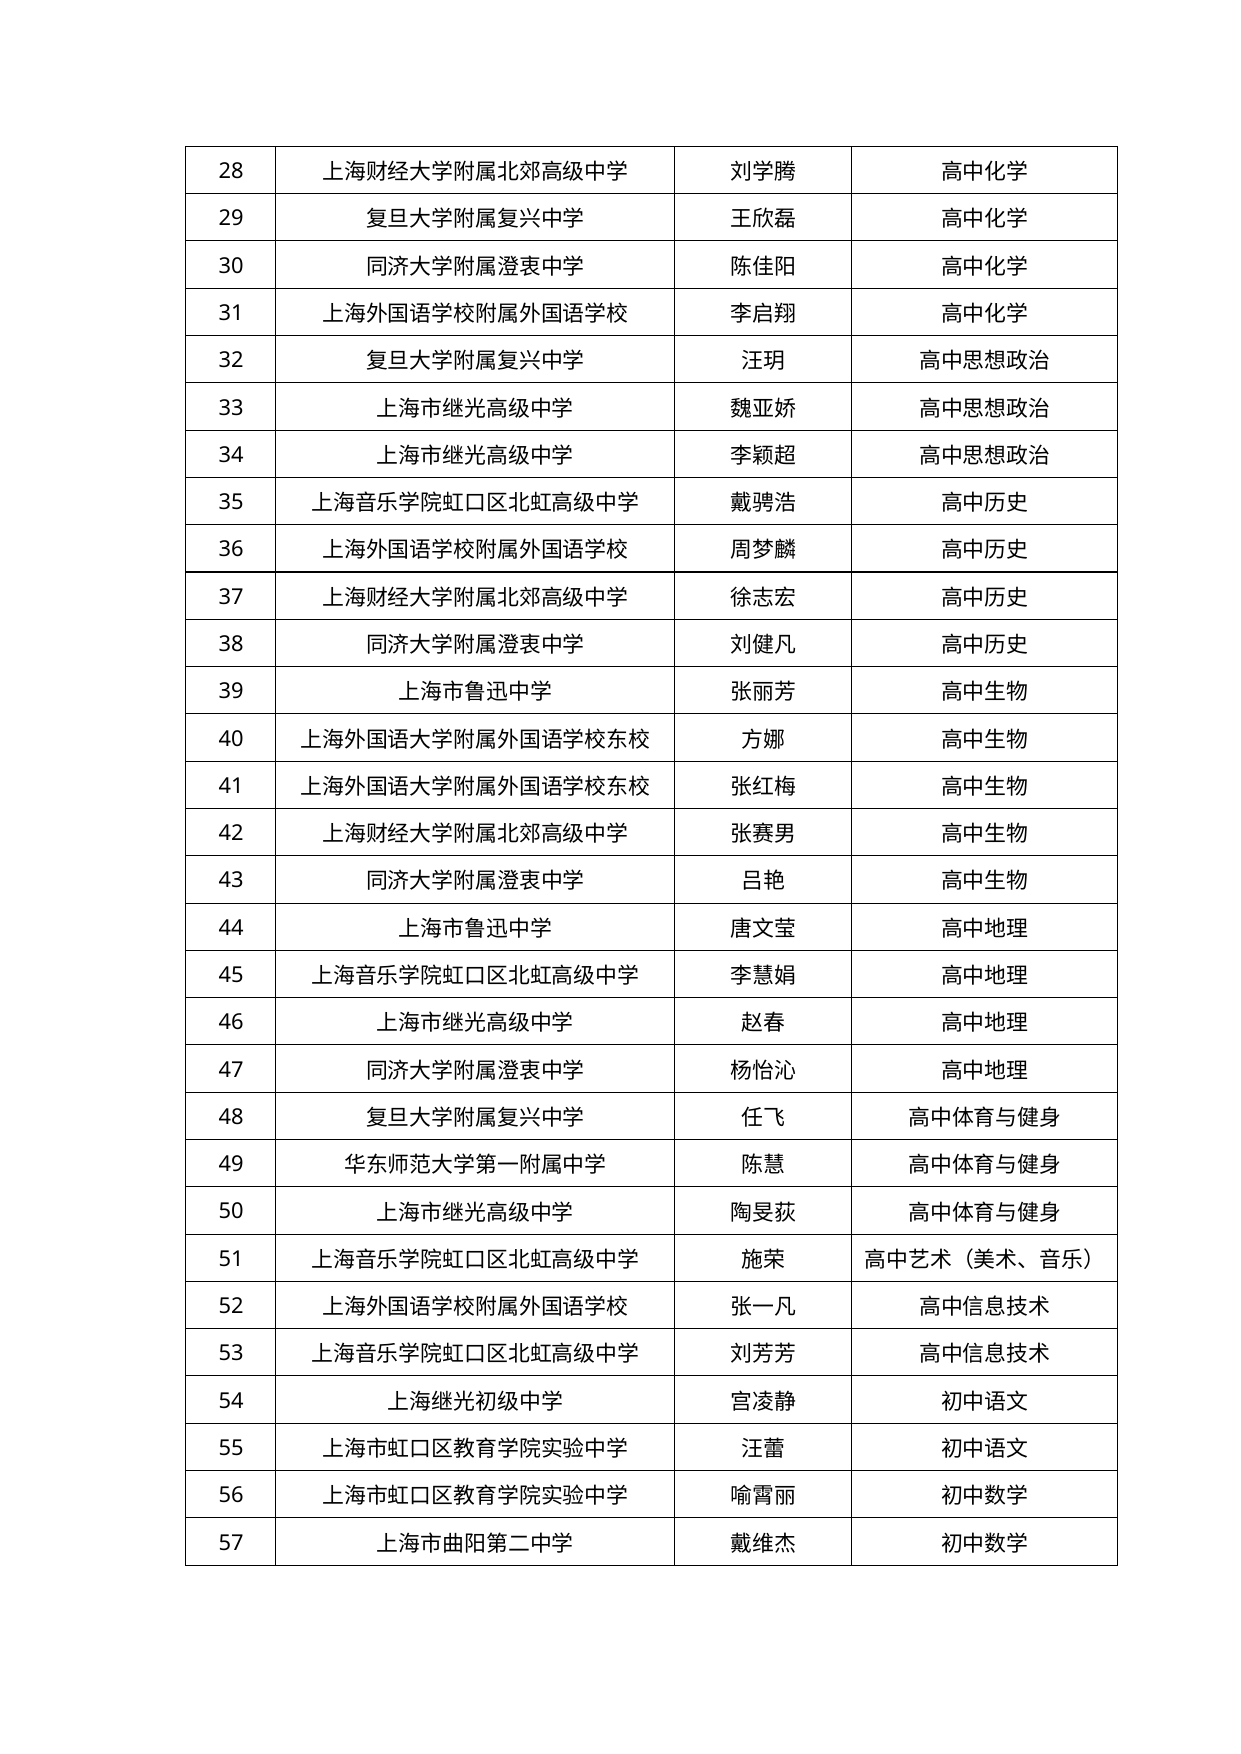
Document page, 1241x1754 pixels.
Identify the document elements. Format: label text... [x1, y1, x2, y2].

table_cell 上海外国语大学附属外国语学校东校 [276, 714, 674, 761]
table_cell 李启翔 [675, 289, 851, 335]
table_cell 魏亚娇 [675, 383, 851, 429]
table_cell 51 [186, 1235, 275, 1281]
table_cell 王欣磊 [675, 194, 851, 240]
table_cell 48 [186, 1093, 275, 1139]
table_cell 李颖超 [675, 431, 851, 477]
table_cell 初中数学 [852, 1471, 1117, 1517]
table_cell 上海市虹口区教育学院实验中学 [276, 1424, 674, 1470]
table_cell 上海继光初级中学 [276, 1376, 674, 1423]
table_cell 华东师范大学第一附属中学 [276, 1140, 674, 1186]
table_cell 高中体育与健身 [852, 1093, 1117, 1139]
table_cell 高中化学 [852, 194, 1117, 240]
table_cell 张丽芳 [675, 667, 851, 713]
table_cell 上海外国语学校附属外国语学校 [276, 1282, 674, 1328]
table_cell 赵春 [675, 998, 851, 1044]
table_cell 上海音乐学院虹口区北虹高级中学 [276, 951, 674, 997]
table_cell 任飞 [675, 1093, 851, 1139]
table_cell 高中化学 [852, 241, 1117, 288]
table_cell 初中数学 [852, 1518, 1117, 1564]
table_cell 戴骋浩 [675, 478, 851, 524]
table_cell 30 [186, 241, 275, 288]
table_cell 徐志宏 [675, 573, 851, 619]
table_cell 宫凌静 [675, 1376, 851, 1423]
table_cell 上海财经大学附属北郊高级中学 [276, 147, 674, 193]
table_cell 陶旻荻 [675, 1187, 851, 1233]
table_cell 33 [186, 383, 275, 429]
table_cell 上海财经大学附属北郊高级中学 [276, 809, 674, 855]
table_cell 高中生物 [852, 667, 1117, 713]
table_cell 汪蕾 [675, 1424, 851, 1470]
table_cell 40 [186, 714, 275, 761]
table_cell 高中生物 [852, 762, 1117, 808]
table_cell 刘芳芳 [675, 1329, 851, 1375]
table_cell 复旦大学附属复兴中学 [276, 336, 674, 382]
table_cell 高中思想政治 [852, 431, 1117, 477]
table_cell 42 [186, 809, 275, 855]
table_cell 复旦大学附属复兴中学 [276, 1093, 674, 1139]
table_cell 44 [186, 904, 275, 950]
table_cell 上海市虹口区教育学院实验中学 [276, 1471, 674, 1517]
table_cell 高中历史 [852, 620, 1117, 666]
table_cell 上海市继光高级中学 [276, 998, 674, 1044]
table_cell 李慧娟 [675, 951, 851, 997]
table_cell 49 [186, 1140, 275, 1186]
table_cell 高中体育与健身 [852, 1140, 1117, 1186]
table_cell 高中历史 [852, 573, 1117, 619]
table_cell 高中化学 [852, 147, 1117, 193]
table_cell 方娜 [675, 714, 851, 761]
table_cell 高中化学 [852, 289, 1117, 335]
table_cell 高中生物 [852, 856, 1117, 902]
table_cell 55 [186, 1424, 275, 1470]
table_cell 张红梅 [675, 762, 851, 808]
table_cell 54 [186, 1376, 275, 1423]
table_cell 同济大学附属澄衷中学 [276, 1045, 674, 1092]
table_cell 上海财经大学附属北郊高级中学 [276, 573, 674, 619]
table_cell 上海音乐学院虹口区北虹高级中学 [276, 1235, 674, 1281]
table_cell 复旦大学附属复兴中学 [276, 194, 674, 240]
table_cell 上海市继光高级中学 [276, 1187, 674, 1233]
table_cell 上海市继光高级中学 [276, 431, 674, 477]
table_cell 杨怡沁 [675, 1045, 851, 1092]
table_cell 戴维杰 [675, 1518, 851, 1564]
table_cell 47 [186, 1045, 275, 1092]
table_cell 陈慧 [675, 1140, 851, 1186]
table_cell 37 [186, 573, 275, 619]
table_cell 高中生物 [852, 714, 1117, 761]
table_cell 45 [186, 951, 275, 997]
table_cell 上海市鲁迅中学 [276, 904, 674, 950]
table_cell 高中体育与健身 [852, 1187, 1117, 1233]
table_cell 高中地理 [852, 998, 1117, 1044]
table_cell 34 [186, 431, 275, 477]
table_cell 46 [186, 998, 275, 1044]
table_cell 高中生物 [852, 809, 1117, 855]
table_cell 高中历史 [852, 525, 1117, 571]
table_cell 张赛男 [675, 809, 851, 855]
table_cell 高中信息技术 [852, 1329, 1117, 1375]
table_cell 39 [186, 667, 275, 713]
table_cell 上海音乐学院虹口区北虹高级中学 [276, 1329, 674, 1375]
table_cell 汪玥 [675, 336, 851, 382]
table_cell 38 [186, 620, 275, 666]
table_cell 高中地理 [852, 1045, 1117, 1092]
table_cell 刘学腾 [675, 147, 851, 193]
table_cell 52 [186, 1282, 275, 1328]
table_cell 高中思想政治 [852, 383, 1117, 429]
table_cell 32 [186, 336, 275, 382]
table_cell 初中语文 [852, 1424, 1117, 1470]
table_cell 高中地理 [852, 951, 1117, 997]
table_cell 上海市继光高级中学 [276, 383, 674, 429]
table_cell 施荣 [675, 1235, 851, 1281]
table_cell 上海外国语学校附属外国语学校 [276, 525, 674, 571]
table_cell 上海外国语大学附属外国语学校东校 [276, 762, 674, 808]
table_cell 29 [186, 194, 275, 240]
table_cell 35 [186, 478, 275, 524]
table_cell 张一凡 [675, 1282, 851, 1328]
table_cell 同济大学附属澄衷中学 [276, 856, 674, 902]
table_cell 刘健凡 [675, 620, 851, 666]
table_cell 高中艺术（美术、音乐） [852, 1235, 1117, 1281]
table_cell 50 [186, 1187, 275, 1233]
table_cell 上海外国语学校附属外国语学校 [276, 289, 674, 335]
table_cell 高中历史 [852, 478, 1117, 524]
table_cell 陈佳阳 [675, 241, 851, 288]
table_cell 28 [186, 147, 275, 193]
table_cell 上海音乐学院虹口区北虹高级中学 [276, 478, 674, 524]
table_cell 36 [186, 525, 275, 571]
table_cell 上海市曲阳第二中学 [276, 1518, 674, 1564]
table_cell 同济大学附属澄衷中学 [276, 241, 674, 288]
table_cell 唐文莹 [675, 904, 851, 950]
table_cell 高中信息技术 [852, 1282, 1117, 1328]
table_cell 高中思想政治 [852, 336, 1117, 382]
table_cell 43 [186, 856, 275, 902]
table_cell 上海市鲁迅中学 [276, 667, 674, 713]
table_cell 57 [186, 1518, 275, 1564]
table_cell 53 [186, 1329, 275, 1375]
table_cell 31 [186, 289, 275, 335]
table_cell 周梦麟 [675, 525, 851, 571]
table_cell 初中语文 [852, 1376, 1117, 1423]
table_cell 41 [186, 762, 275, 808]
table_cell 喻霄丽 [675, 1471, 851, 1517]
table_cell 同济大学附属澄衷中学 [276, 620, 674, 666]
table_cell 吕艳 [675, 856, 851, 902]
table_cell 56 [186, 1471, 275, 1517]
table_cell 高中地理 [852, 904, 1117, 950]
